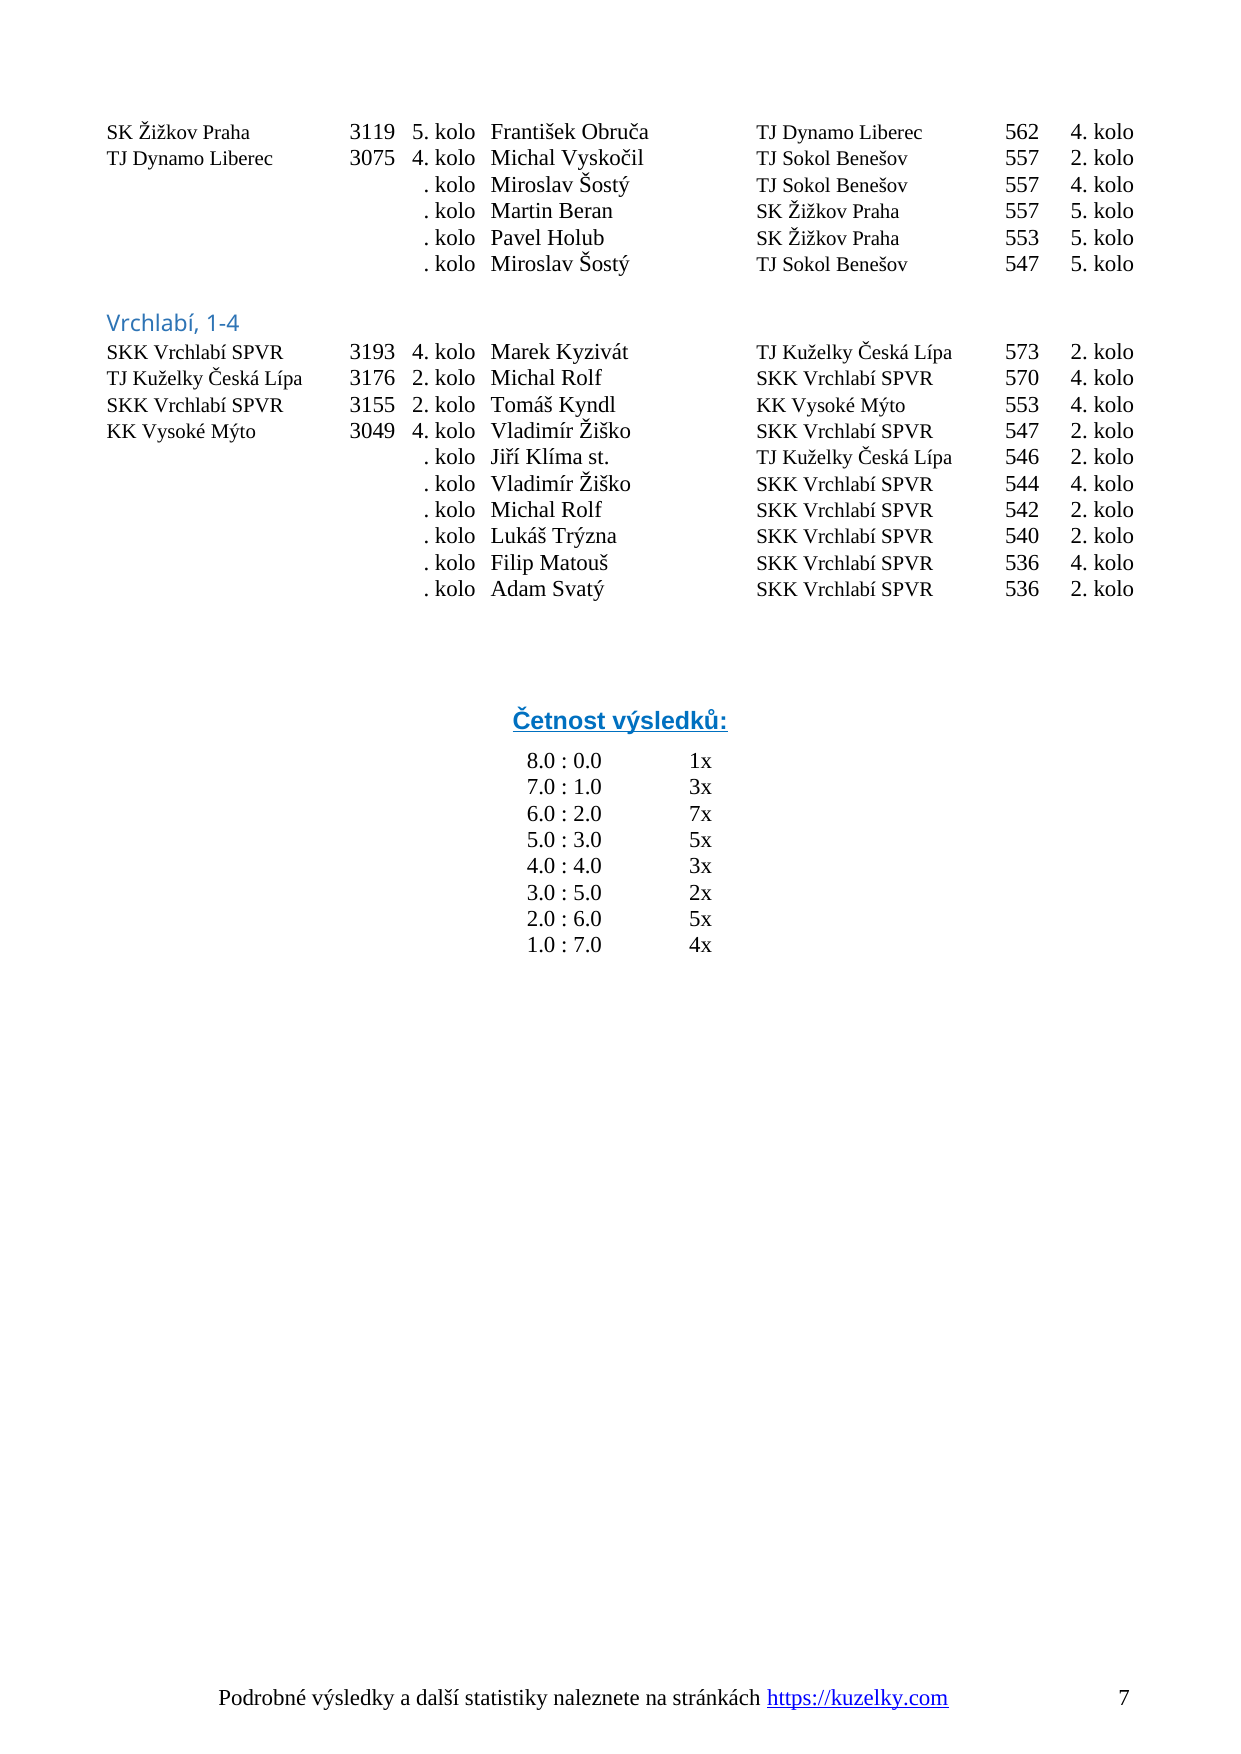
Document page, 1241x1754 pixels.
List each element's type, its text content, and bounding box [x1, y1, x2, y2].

text TJ Kuželky Česká Lípa 3176 2. kolo Michal Rolf SKK Vrchlabí SPVR 570 4. kolo [106, 364, 1134, 391]
text . kolo Miroslav Šostý TJ Sokol Benešov 547 5. kolo [106, 250, 1134, 276]
text . kolo Vladimír Žiško SKK Vrchlabí SPVR 544 4. kolo [106, 470, 1134, 496]
text 5.0 : 3.0 5x [106, 826, 1134, 852]
text Četnost výsledků: [94, 706, 1145, 734]
text 1.0 : 7.0 4x [106, 931, 1134, 958]
text . kolo Michal Rolf SKK Vrchlabí SPVR 542 2. kolo [106, 496, 1134, 522]
text 7.0 : 1.0 3x [106, 773, 1134, 799]
text 2.0 : 6.0 5x [106, 905, 1134, 931]
text TJ Dynamo Liberec 3075 4. kolo Michal Vyskočil TJ Sokol Benešov 557 2. kolo [106, 144, 1134, 171]
text SKK Vrchlabí SPVR 3155 2. kolo Tomáš Kyndl KK Vysoké Mýto 553 4. kolo [106, 391, 1134, 417]
subtitle Vrchlabí, 1-4 [106, 307, 1134, 338]
text . kolo Martin Beran SK Žižkov Praha 557 5. kolo [106, 197, 1134, 223]
text . kolo Miroslav Šostý TJ Sokol Benešov 557 4. kolo [106, 171, 1134, 197]
text 8.0 : 0.0 1x [106, 747, 1134, 773]
text 3.0 : 5.0 2x [106, 879, 1134, 905]
text . kolo Filip Matouš SKK Vrchlabí SPVR 536 4. kolo [106, 549, 1134, 575]
text . kolo Adam Svatý SKK Vrchlabí SPVR 536 2. kolo [106, 575, 1134, 602]
text 6.0 : 2.0 7x [106, 799, 1134, 826]
text SKK Vrchlabí SPVR 3193 4. kolo Marek Kyzivát TJ Kuželky Česká Lípa 573 2. kolo [106, 338, 1134, 364]
text . kolo Jiří Klíma st. TJ Kuželky Česká Lípa 546 2. kolo [106, 443, 1134, 470]
text . kolo Lukáš Trýzna SKK Vrchlabí SPVR 540 2. kolo [106, 522, 1134, 549]
text SK Žižkov Praha 3119 5. kolo František Obruča TJ Dynamo Liberec 562 4. kolo [106, 118, 1134, 144]
text KK Vysoké Mýto 3049 4. kolo Vladimír Žiško SKK Vrchlabí SPVR 547 2. kolo [106, 417, 1134, 443]
text 4.0 : 4.0 3x [106, 852, 1134, 879]
text . kolo Pavel Holub SK Žižkov Praha 553 5. kolo [106, 223, 1134, 250]
